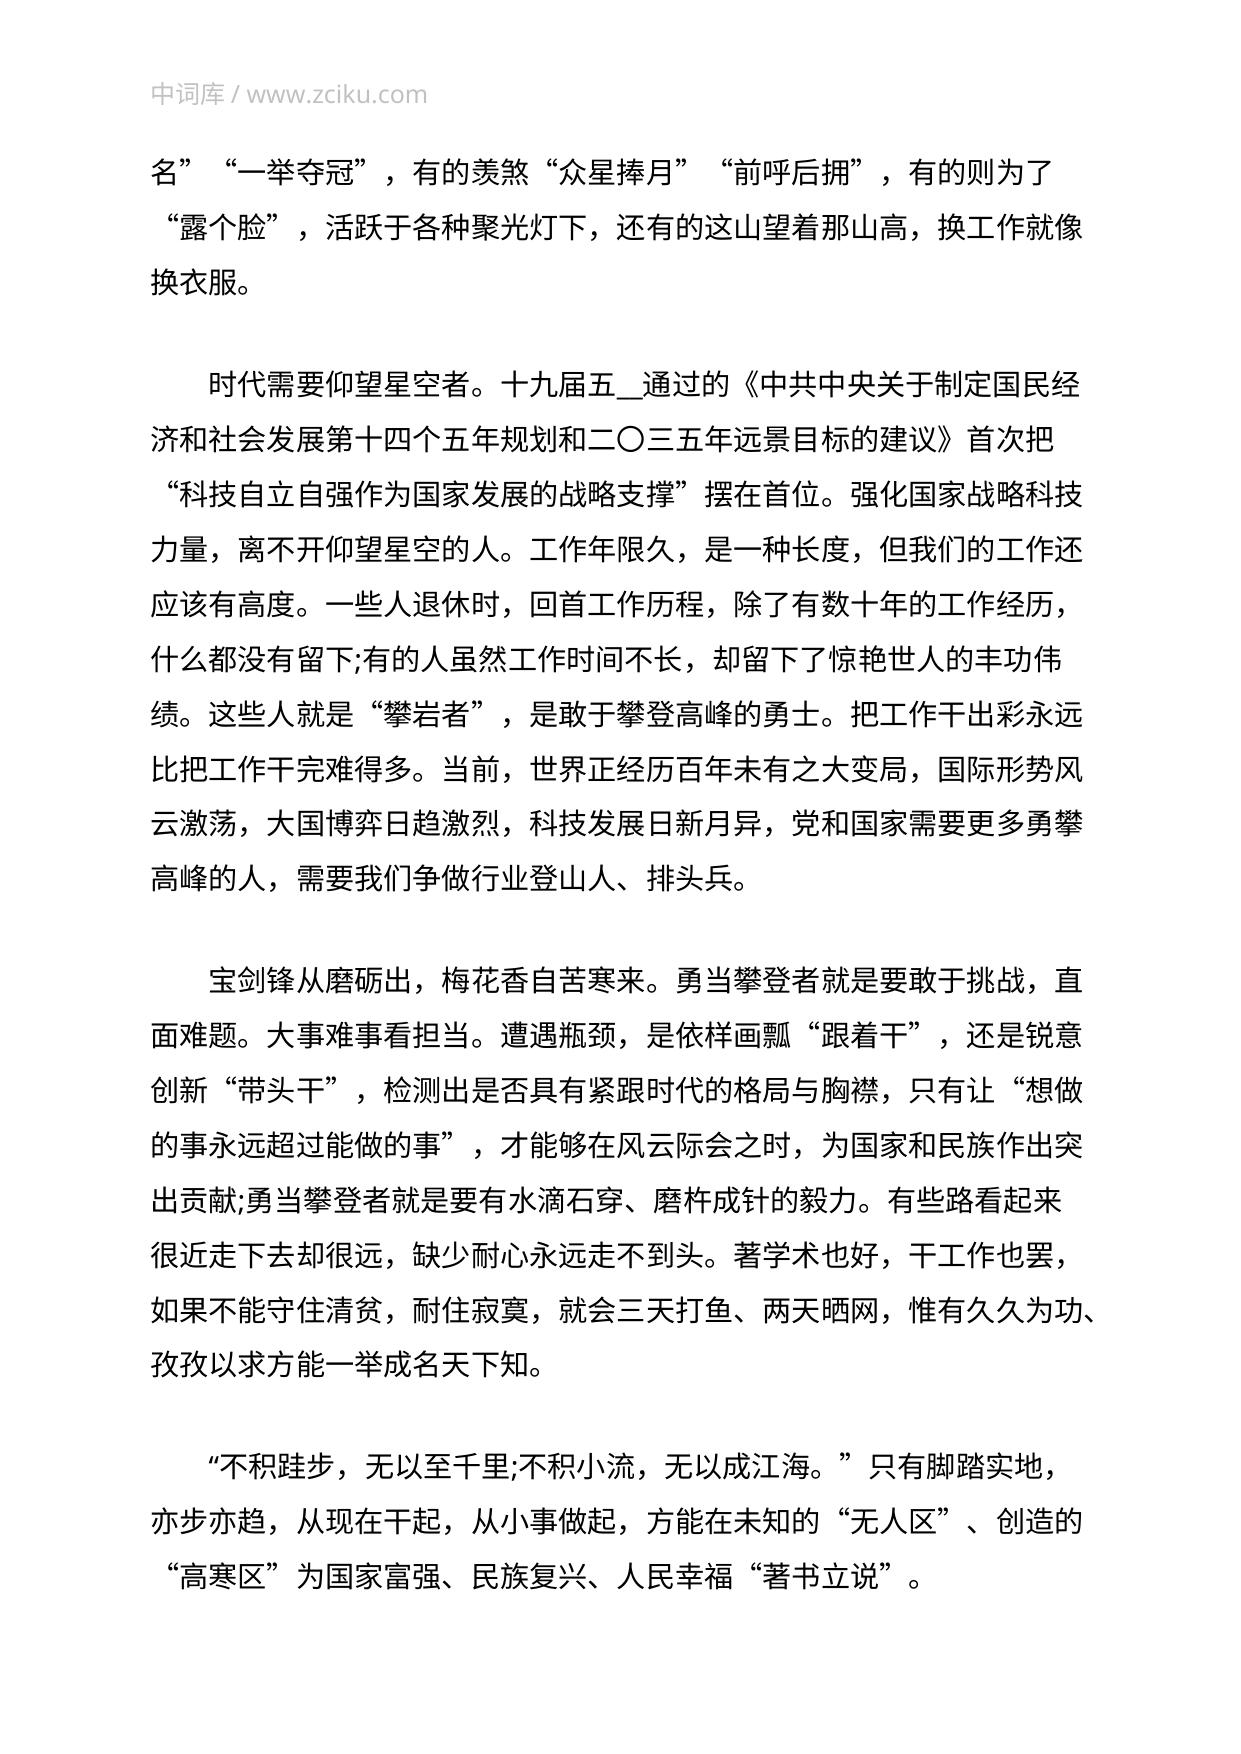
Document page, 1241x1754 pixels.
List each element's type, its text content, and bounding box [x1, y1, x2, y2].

text “不积跬步，无以至千里;不积小流，无以成江海。”只有脚踏实地，亦步亦趋，从现在干起，从小事做起，方能在未知的“无人区”、创造的“高寒区”为国家富强、民族复兴、人民幸福“著书立说”。 [150, 1444, 1090, 1596]
text 时代需要仰望星空者。十九届五__通过的《中共中央关于制定国民经济和社会发展第十四个五年规划和二〇三五年远景目标的建议》首次把“科技自立自强作为国家发展的战略支撑”摆在首位。强化国家战略科技力量，离不开仰望星空的人。工作年限久，是一种长度，但我们的工作还应该有高度。一些人退休时，回首工作历程，除了有数十年的工作经历，什么都没有留下;有的人虽然工作时间不长，却留下了惊艳世人的丰功伟绩。这些人就是“攀岩者”，是敢于攀登高峰的勇士。把工作干出彩永远比把工作干完难得多。当前，世界正经历百年未有之大变局，国际形势风云激荡，大国博弈日趋激烈，科技发展日新月异，党和国家需要更多勇攀高峰的人，需要我们争做行业登山人、排头兵。 [150, 362, 1090, 898]
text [150, 150, 1090, 302]
text 宝剑锋从磨砺出，梅花香自苦寒来。勇当攀登者就是要敢于挑战，直面难题。大事难事看担当。遭遇瓶颈，是依样画瓢“跟着干”，还是锐意创新“带头干”，检测出是否具有紧跟时代的格局与胸襟，只有让“想做的事永远超过能做的事”，才能够在风云际会之时，为国家和民族作出突出贡献;勇当攀登者就是要有水滴石穿、磨杵成针的毅力。有些路看起来很近走下去却很远，缺少耐心永远走不到头。著学术也好，干工作也罢，如果不能守住清贫，耐住寂寞，就会三天打鱼、两天晒网，惟有久久为功、孜孜以求方能一举成名天下知。 [150, 958, 1090, 1384]
